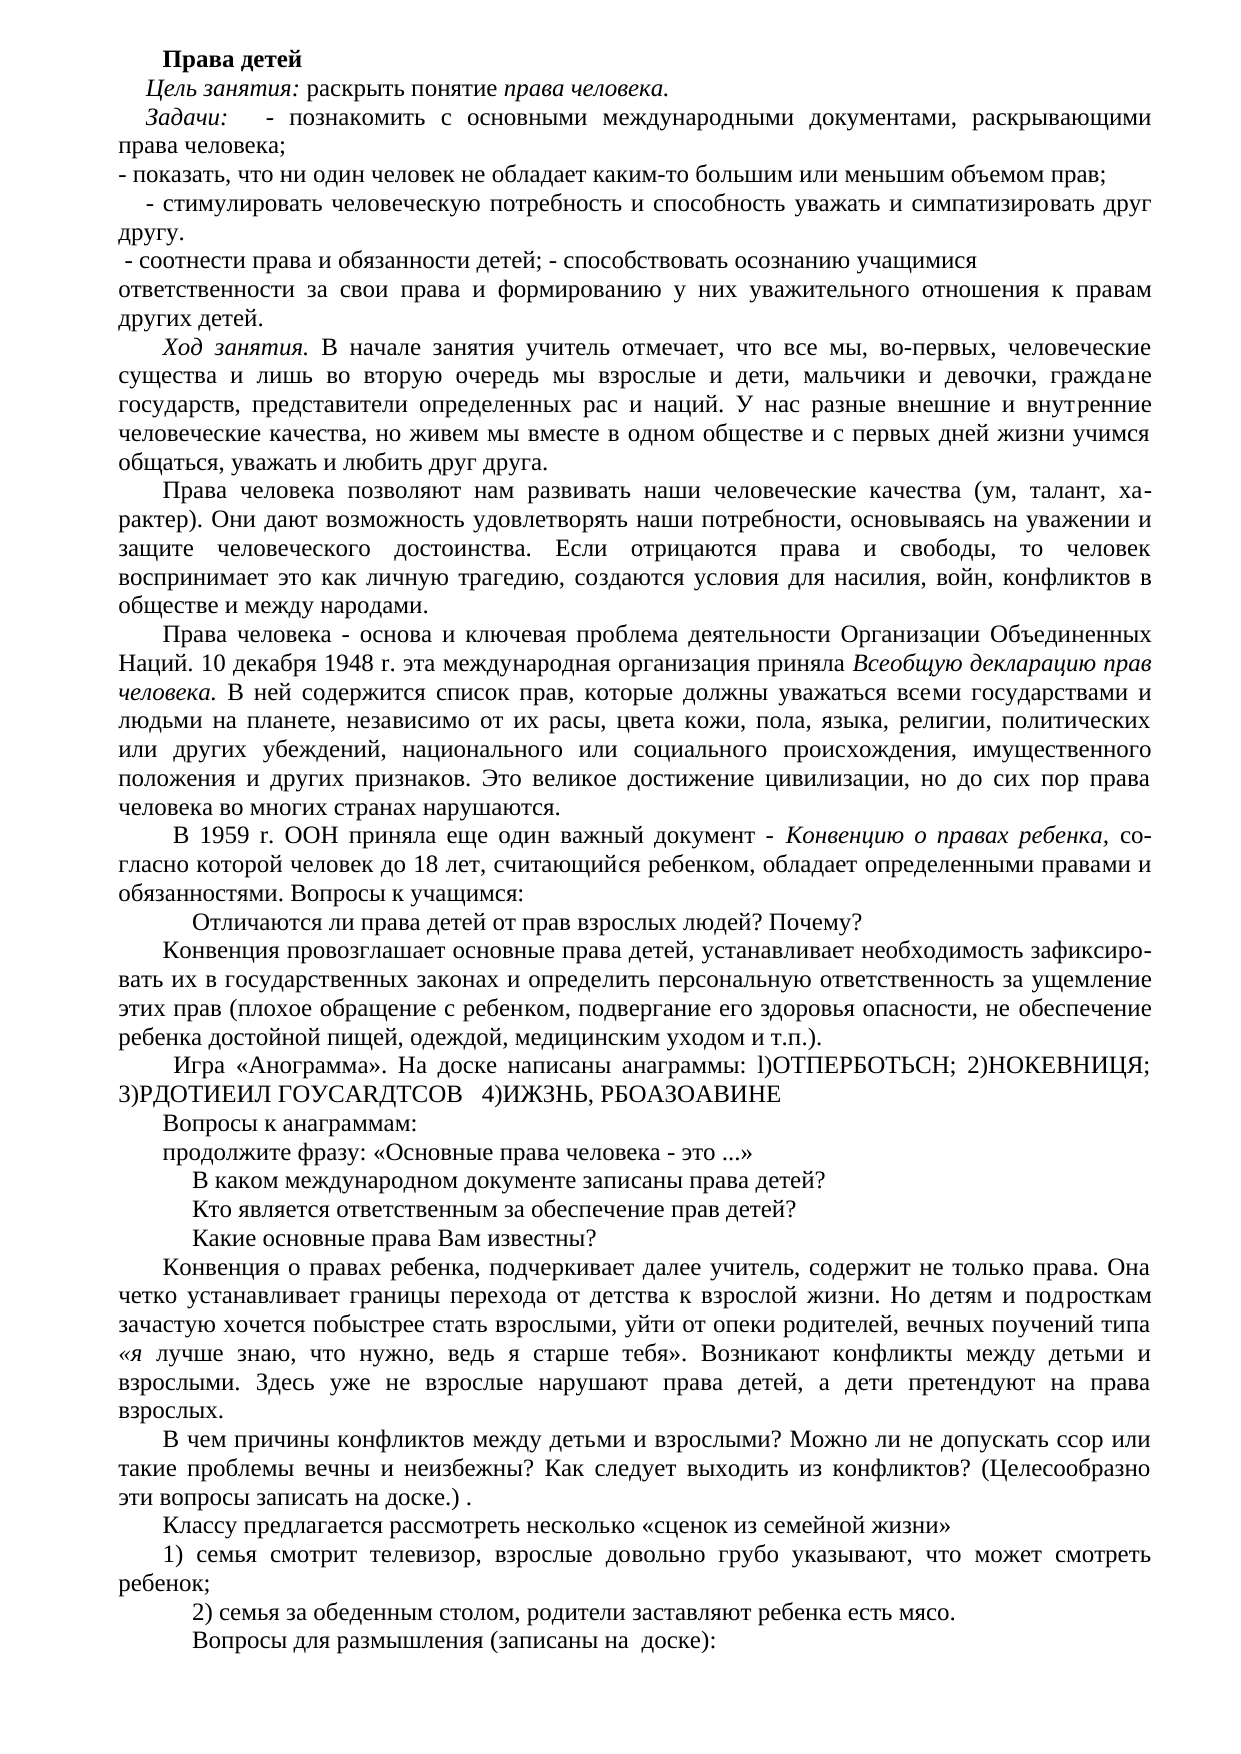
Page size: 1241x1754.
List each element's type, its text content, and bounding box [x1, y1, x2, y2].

text 2) семья за обеденным столом, родители заставляют ребенка есть мясо. [118, 1597, 1152, 1626]
text Вопросы к анаграммам: [118, 1108, 1152, 1137]
text Вопросы для размышления (записаны на доске): [118, 1626, 1152, 1654]
text Конвенция о правах ребенка, подчеркивает далее учитель, содержит не только права. Она четко устанавливает границы перехода от детства к взрослой жизни. Но детям и подросткам зачастую хочется побыстрее стать взрослыми, уйти от опеки родителей, вечных поучений типа «я лучше знаю, что нужно, ведь я старше тебя». Возникают конфликты между детьми и взрослыми. Здесь уже не взрослые нарушают права детей, а дети претендуют на права взрослых. [118, 1252, 1152, 1424]
text Кто является ответственным за обеспечение прав детей? [118, 1194, 1152, 1223]
text 1) семья смотрит телевизор, взрослые довольно грубо указывают, что может смотреть ребенок; [118, 1539, 1152, 1597]
text В 1959 r. ООН приняла еще один важный документ - Конвенцию о правах ребенка, согласно которой человек до 18 лет, считающийся ребенком, обладает определенными правами и обязанностями. Вопросы к учащимся: [118, 821, 1152, 907]
text Права человека позволяют нам развивать наши человеческие качества (ум, талант, характер). Они дают возможность удовлетворять наши потребности, основываясь на уважении и защите человеческого достоинства. Если отрицаются права и свободы, то человек воспринимает это как личную трагедию, создаются условия для насилия, войн, конфликтов в обществе и между народами. [118, 476, 1152, 619]
text Права детей [118, 44, 1152, 73]
text ответственности за свои права и формированию у них уважительного отношения к правам других детей. [118, 274, 1152, 332]
text Какие основные права Вам известны? [118, 1223, 1152, 1252]
text - показать, что ни один человек не обладает каким-то большим или меньшим объемом прав; [118, 159, 1152, 188]
text Права человека - основа и ключевая проблема деятельности Организации Объединенных Наций. 10 декабря 1948 r. эта международная организация приняла Всеобщую декларацию прав человека. В ней содержится список прав, которые должны уважаться всеми государствами и людьми на планете, независимо от их расы, цвета кожи, пола, языка, религии, политических или других убеждений, национального или социального происхождения, имущественного положения и других признаков. Это великое достижение цивилизации, но до сих пор права человека во многих странах нарушаются. [118, 619, 1152, 821]
text В каком международном документе записаны права детей? [118, 1166, 1152, 1194]
text Конвенция провозглашает основные права детей, устанавливает необходимость зафиксировать их в государственных законах и определить персональную ответственность за ущемление этих прав (плохое обращение с ребенком, подвергание его здоровья опасности, не обеспечение ребенка достойной пищей, одеждой, медицинским уходом и т.п.). [118, 936, 1152, 1051]
text Отличаются ли права детей от прав взрослых людей? Почему? [118, 907, 1152, 936]
text Классу предлагается рассмотреть несколько «сценок из семейной жизни» [118, 1511, 1152, 1539]
text - стимулировать человеческую потребность и способность уважать и симпатизировать друг другу. [118, 188, 1152, 246]
text - соотнести права и обязанности детей; - способствовать осознанию учащимися [118, 246, 1152, 274]
text Игра «Анограмма». На доске написаны анаграммы: l)ОТПЕРБОТЬСН; 2)НОКЕВНИЦЯ; 3)РДОТИЕИЛ ГОУСАRДТСОВ 4)ИЖЗНЬ, РБОАЗОАВИНЕ [118, 1051, 1152, 1108]
text Ход занятия. В начале занятия учитель отмечает, что все мы, во-первых, человеческие существа и лишь во вторую очередь мы взрослые и дети, мальчики и девочки, граждане государств, представители определенных рас и наций. У нас разные внешние и внутренние человеческие качества, но живем мы вместе в одном обществе и с первых дней жизни учимся общаться, уважать и любить друг друга. [118, 332, 1152, 476]
text В чем причины конфликтов между детьми и взрослыми? Можно ли не допускать ссор или такие проблемы вечны и неизбежны? Как следует выходить из конфликтов? (Целесообразно эти вопросы записать на доске.) . [118, 1424, 1152, 1511]
text продолжите фразу: «Основные права человека - это ...» [118, 1137, 1152, 1166]
text Задачи: - познакомить с основными международными документами, раскрывающими права человека; [118, 102, 1152, 159]
text Цель занятия: раскрыть понятие права человека. [118, 73, 1152, 102]
